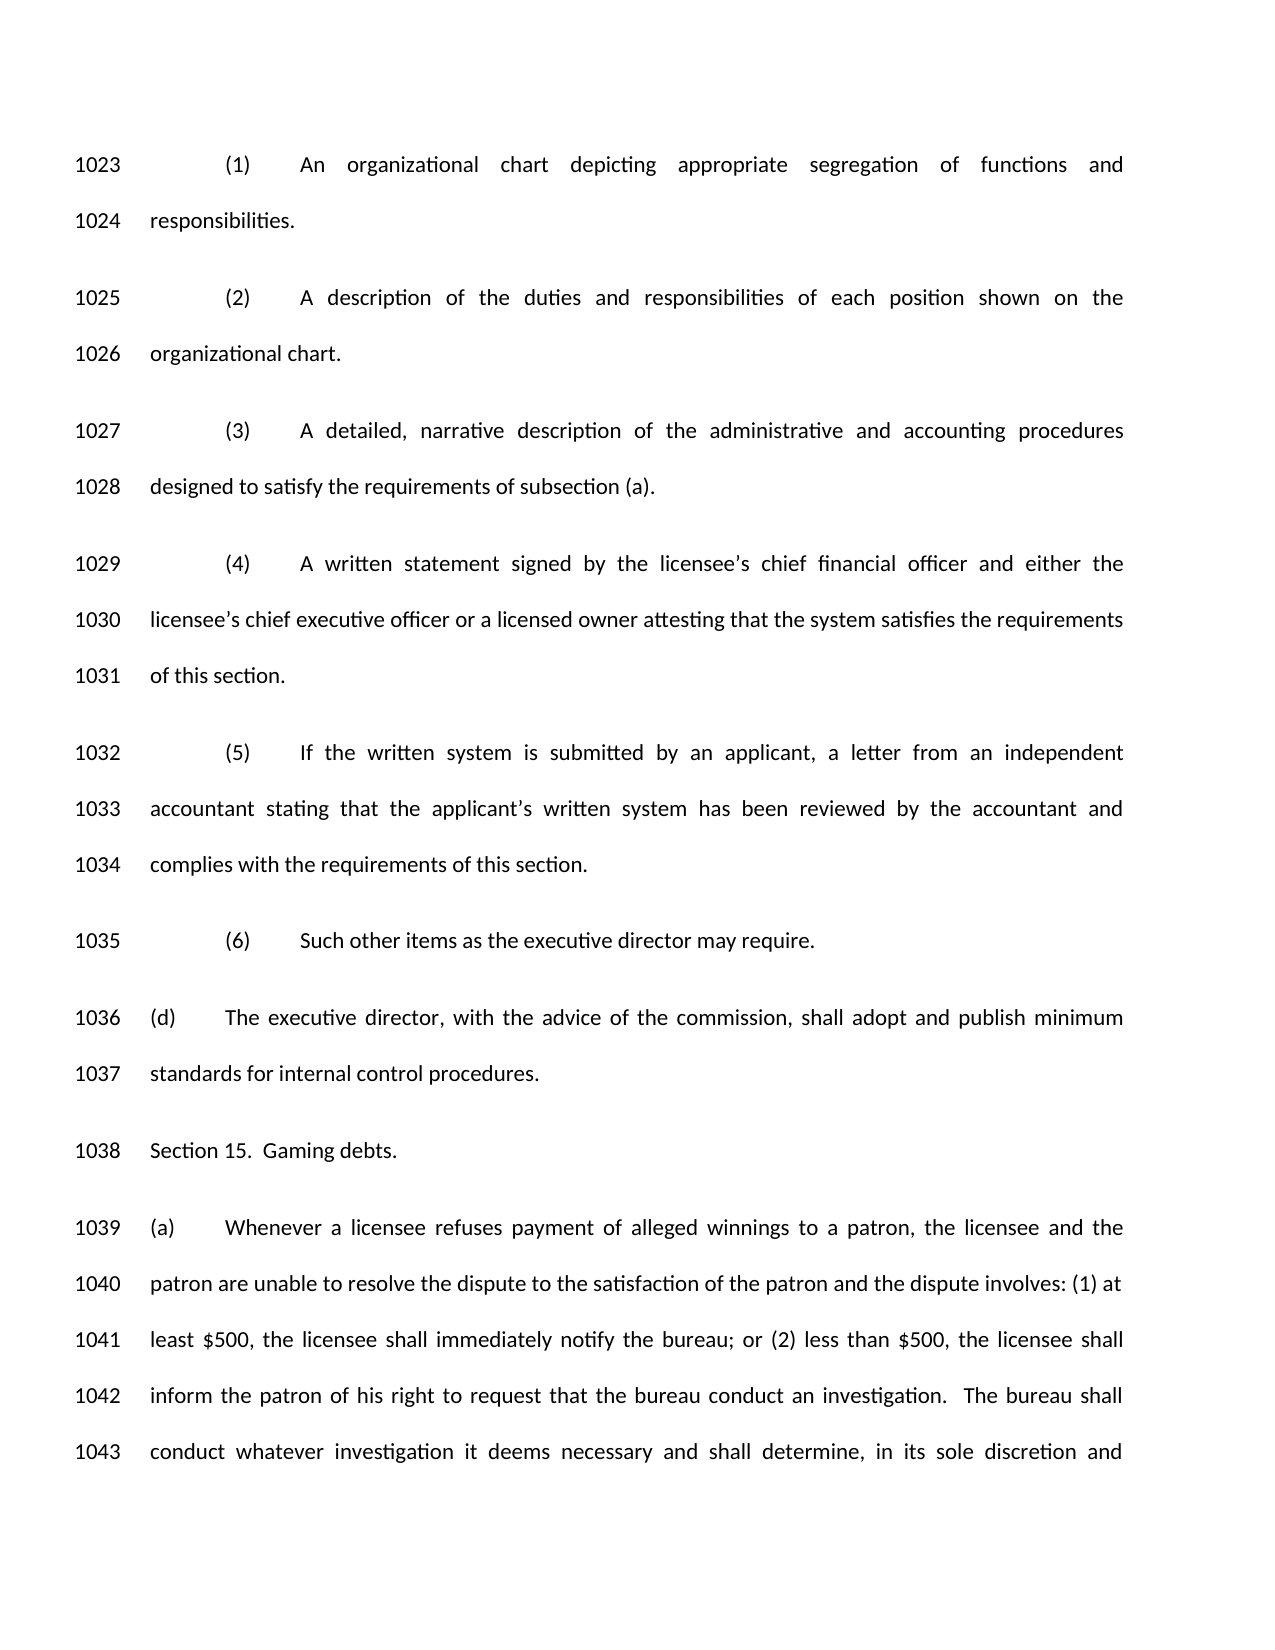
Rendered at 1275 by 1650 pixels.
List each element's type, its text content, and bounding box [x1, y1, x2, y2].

text (4) A written statement signed by the licensee’s chief financial officer and either the licensee’s chief executive officer or a licensed owner attesting that the system satisfies the requirements of this section. [150, 549, 1125, 689]
text (d) The executive director, with the advice of the commission, shall adopt and publish minimum standards for internal control procedures. [150, 1003, 1125, 1088]
text (3) A detailed, narrative description of the administrative and accounting procedures designed to satisfy the requirements of subsection (a). [150, 416, 1125, 500]
text (2) A description of the duties and responsibilities of each position shown on the organizational chart. [150, 283, 1125, 367]
text (6) Such other items as the executive director may require. [150, 927, 1125, 955]
text Section 15. Gaming debts. [150, 1136, 1125, 1164]
text (5) If the written system is submitted by an applicant, a letter from an independent accountant stating that the applicant’s written system has been reviewed by the accountant and complies with the requirements of this section. [150, 738, 1125, 878]
text (1) An organizational chart depicting appropriate segregation of functions and responsibilities. [150, 150, 1125, 234]
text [150, 1213, 1125, 1466]
